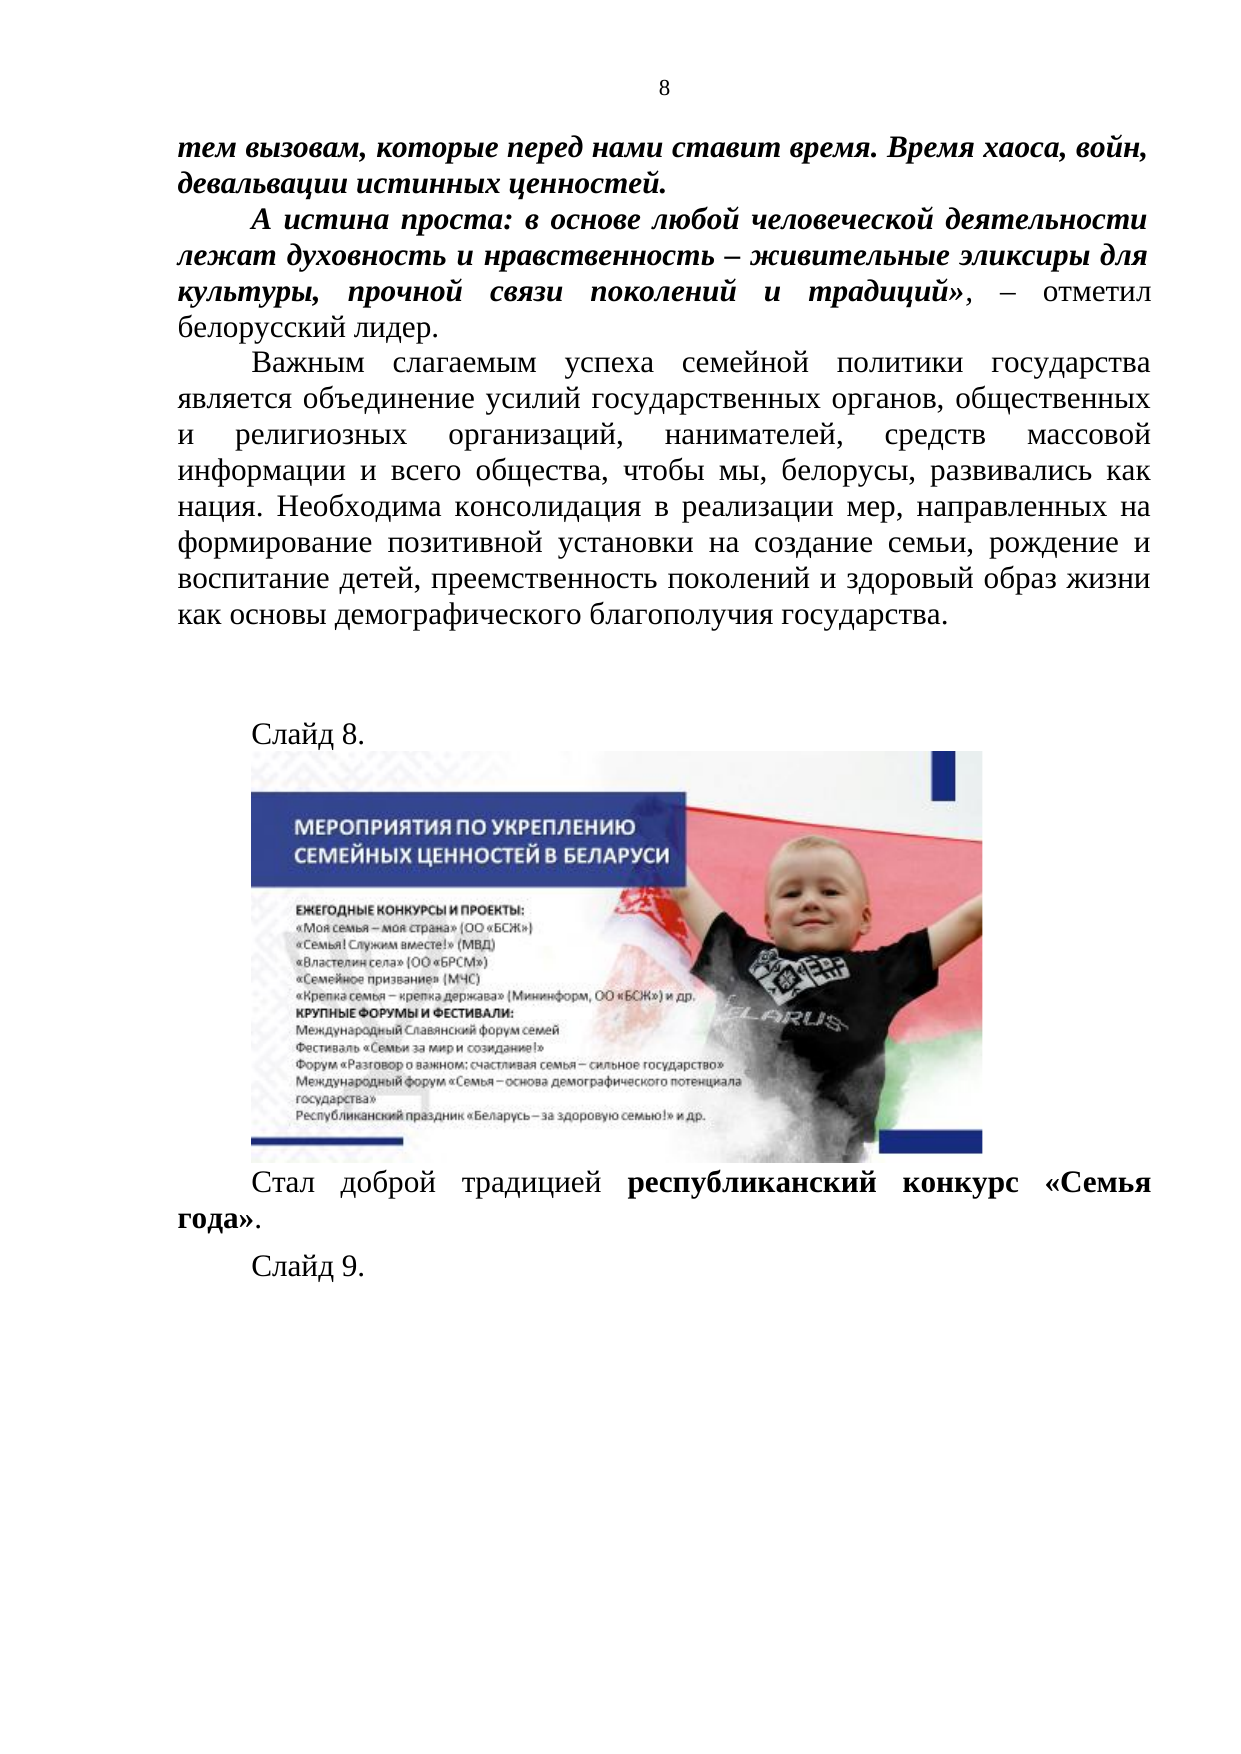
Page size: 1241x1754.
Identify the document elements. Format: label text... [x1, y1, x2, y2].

picture [251, 751, 983, 1163]
text Слайд 8. [177, 716, 1152, 752]
text А истина проста: в основе любой человеческой деятельности лежат духовность и нравственность – живительные эликсиры для культуры, прочной связи поколений и традиций», – отметил белорусский лидер. [177, 200, 1152, 344]
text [177, 128, 1152, 200]
text Важным слагаемым успеха семейной политики государства является объединение усилий государственных органов, общественных и религиозных организаций, нанимателей, средств массовой информации и всего общества, чтобы мы, белорусы, развивались как нация. Необходима консолидация в реализации мер, направленных на формирование позитивной установки на создание семьи, рождение и воспитание детей, преемственность поколений и здоровый образ жизни как основы демографического благополучия государства. [177, 344, 1152, 631]
text Слайд 9. [177, 1247, 1152, 1283]
text Стал доброй традицией республиканский конкурс «Семья года». [177, 1163, 1152, 1235]
